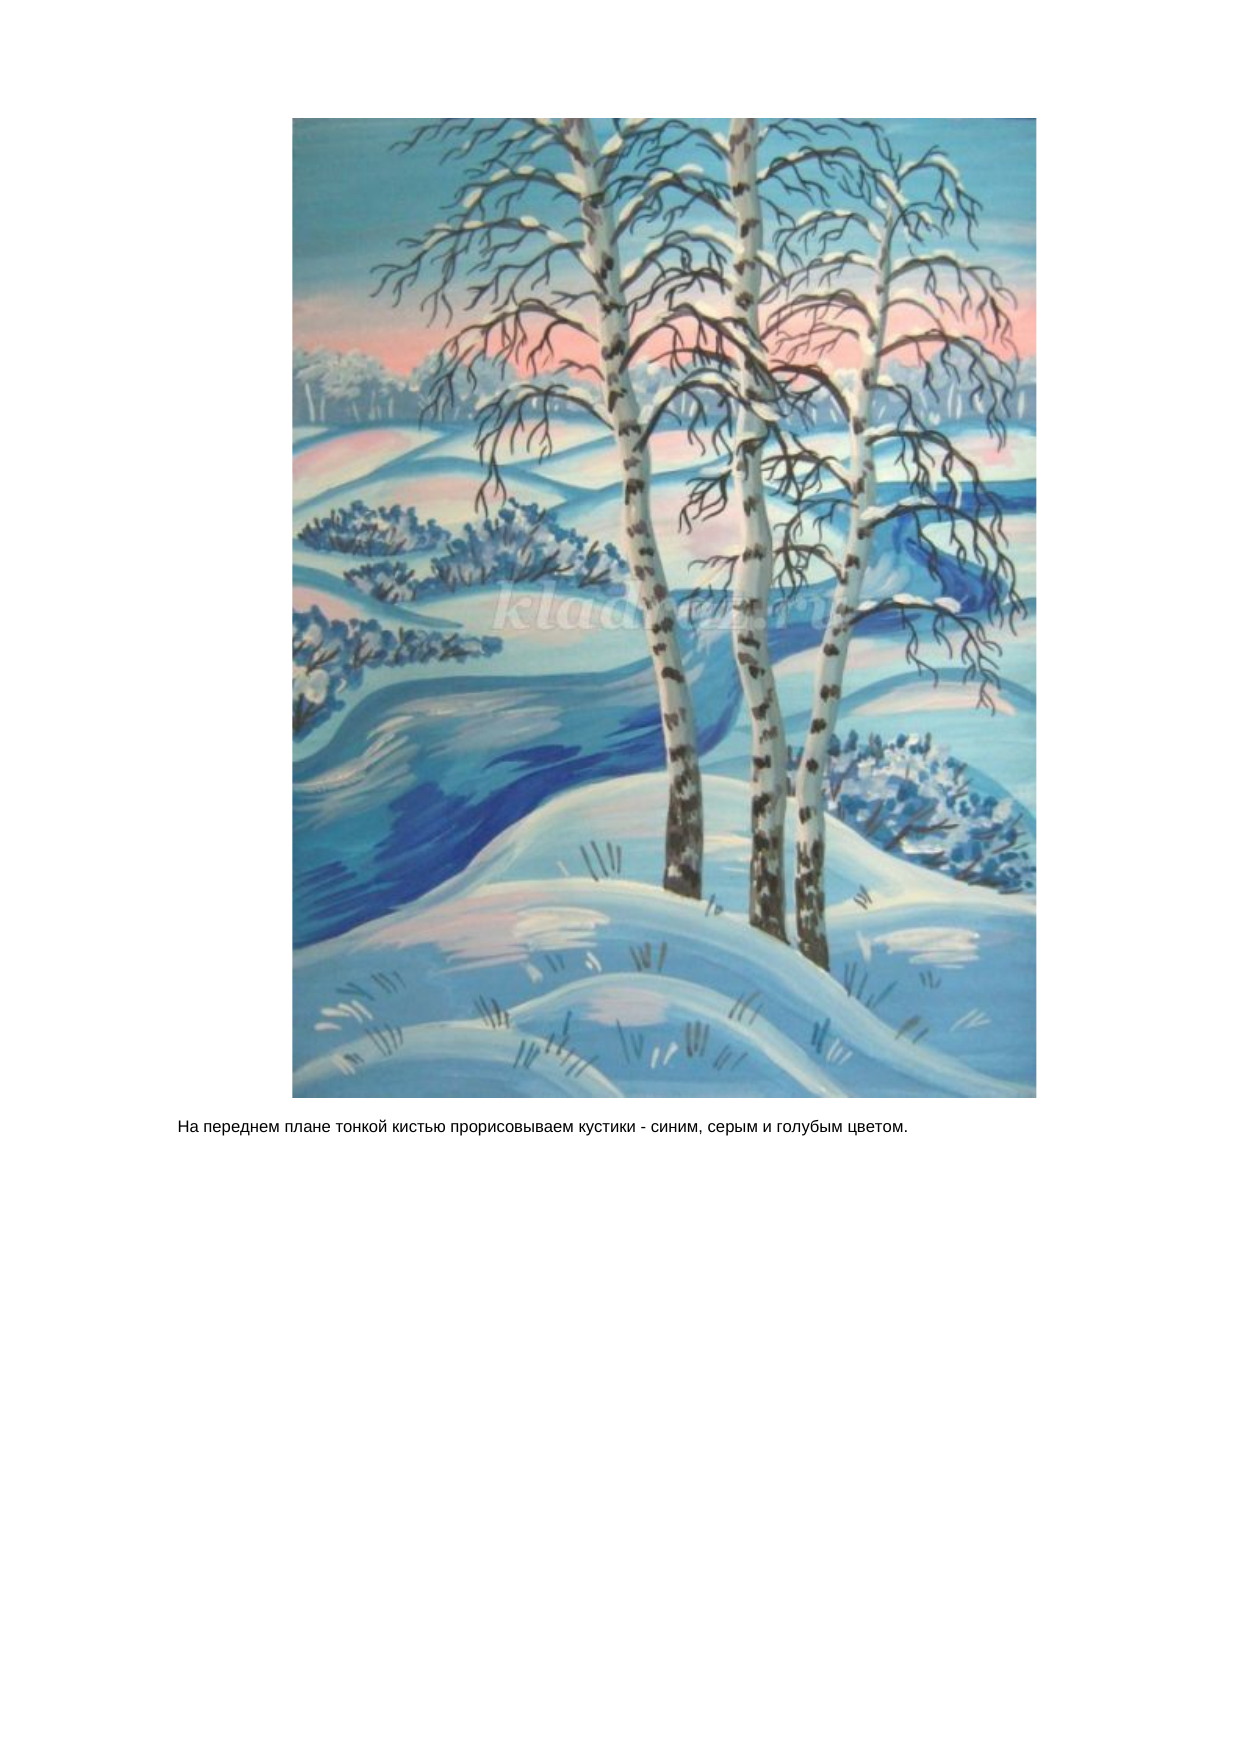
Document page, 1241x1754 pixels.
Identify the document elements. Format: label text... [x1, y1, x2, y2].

picture [292, 118, 1037, 1098]
text На переднем плане тонкой кистью прорисовываем кустики - синим, серым и голубым цветом. [177, 1098, 1152, 1136]
